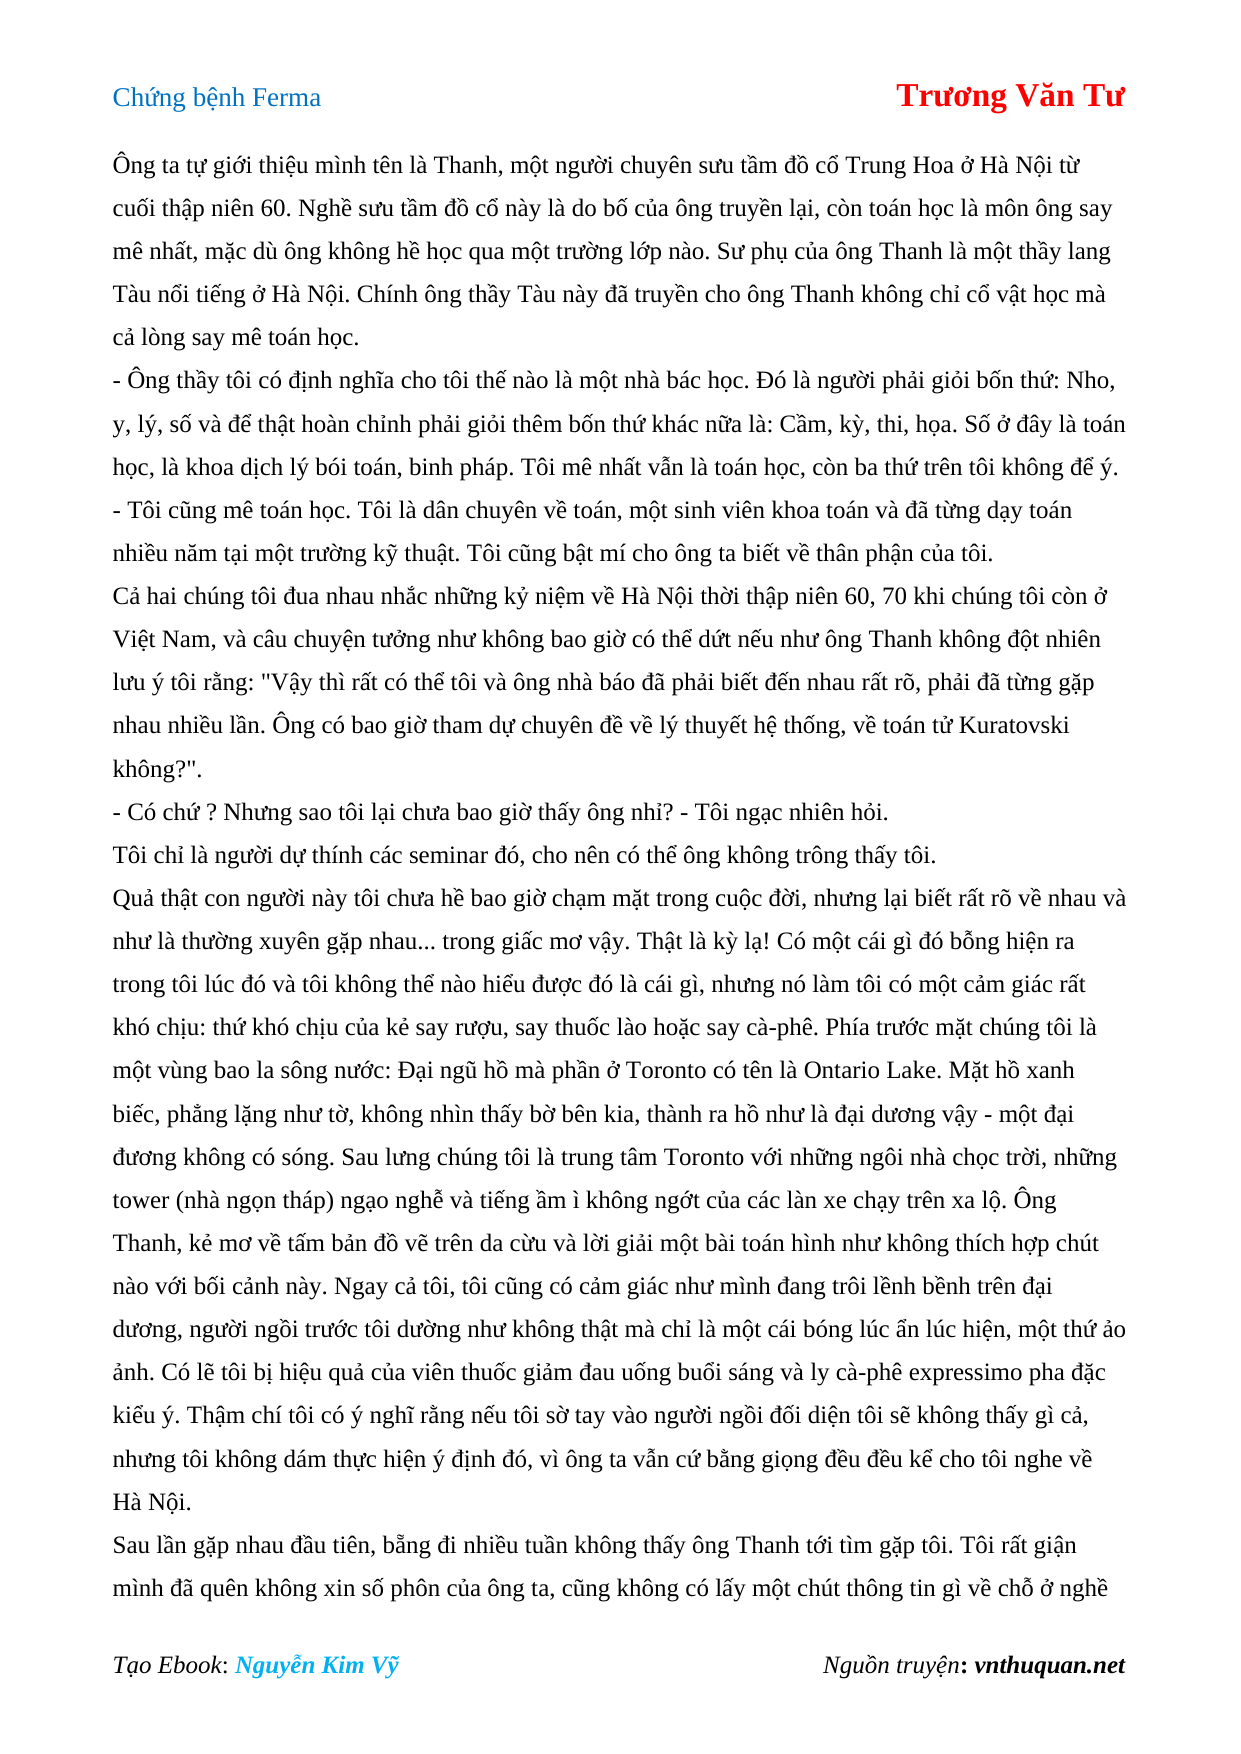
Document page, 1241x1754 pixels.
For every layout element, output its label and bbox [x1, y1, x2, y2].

text [112, 150, 1128, 1602]
